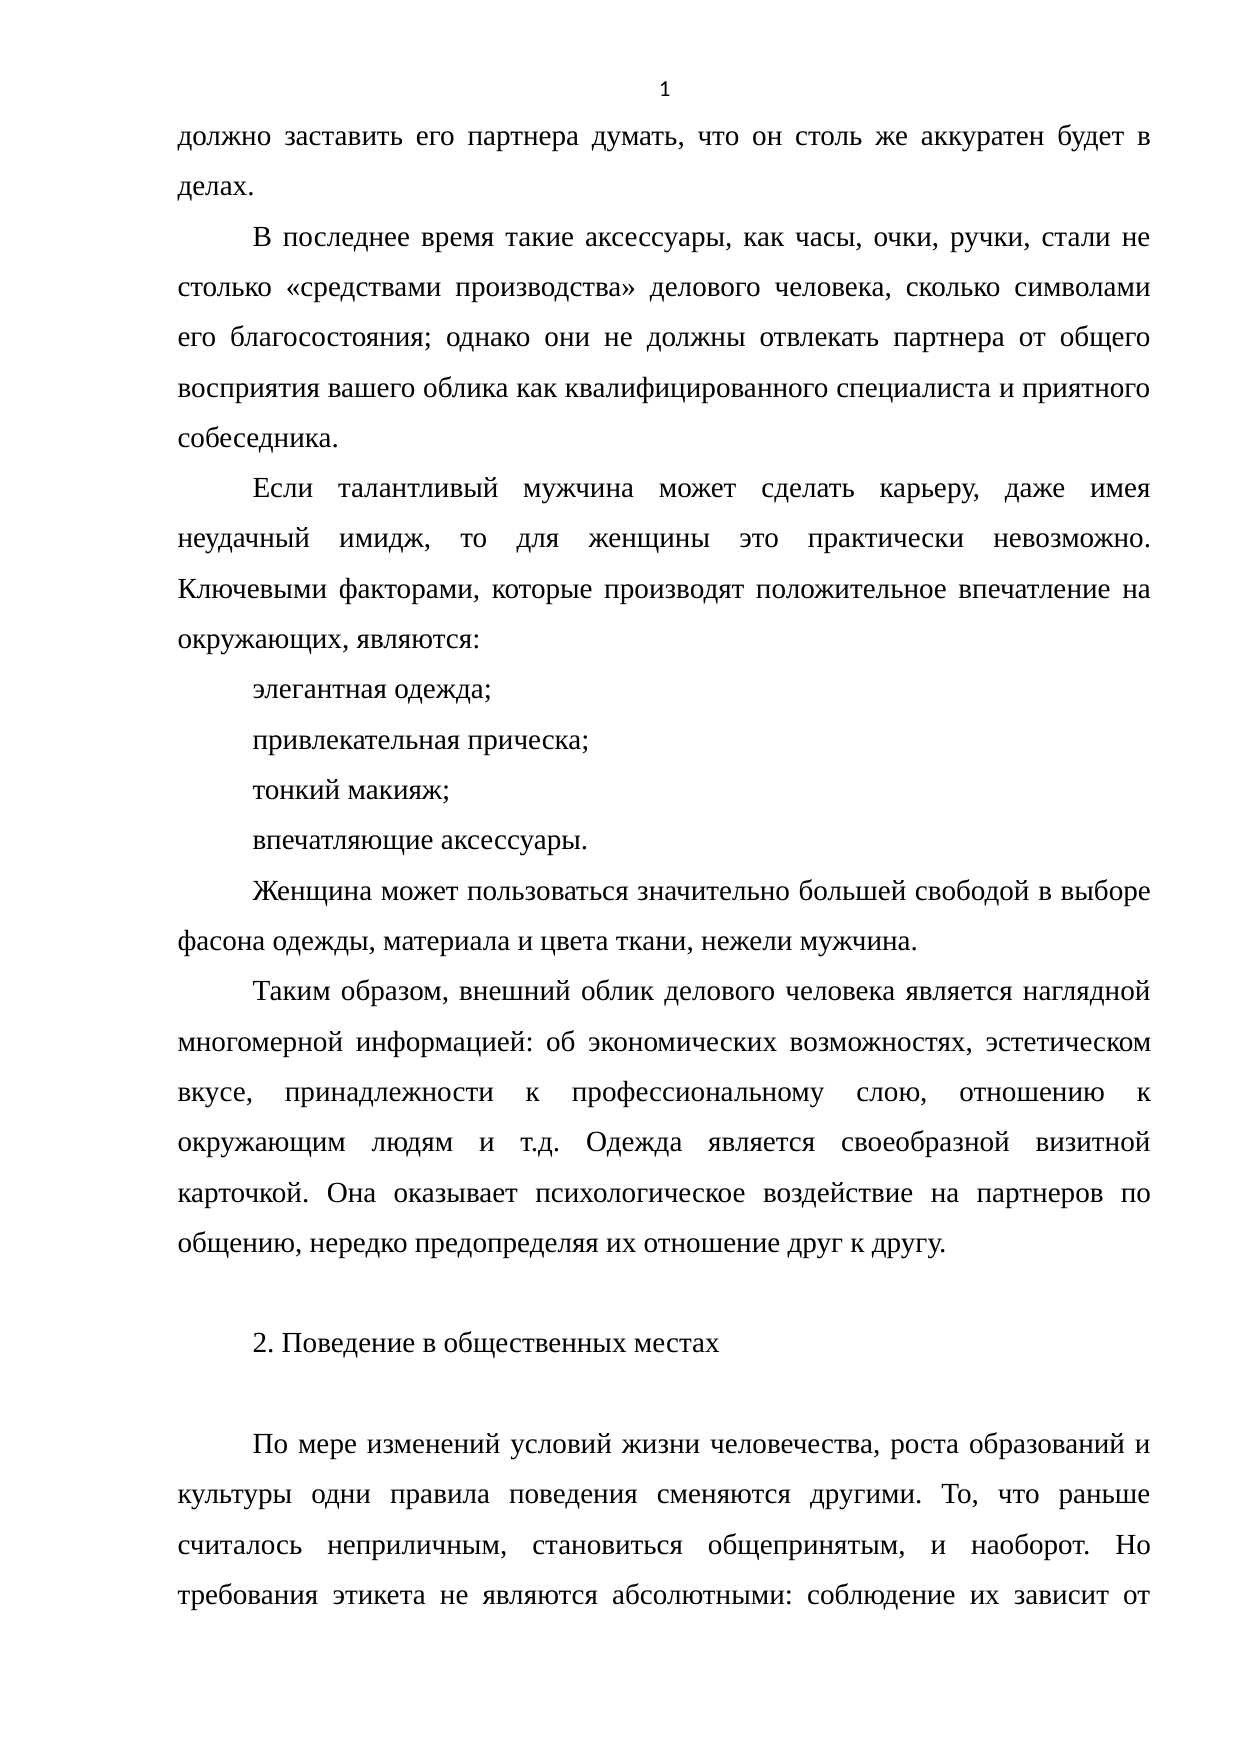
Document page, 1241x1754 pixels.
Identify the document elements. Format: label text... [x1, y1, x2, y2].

text В последнее время такие аксессуары, как часы, очки, ручки, стали не столько «средствами производства» делового человека, сколько символами его благосостояния; однако они не должны отвлекать партнера от общего восприятия вашего облика как квалифицированного специалиста и приятного собеседника. [177, 219, 1152, 453]
text элегантная одежда; [177, 672, 1152, 705]
text впечатляющие аксессуары. [177, 822, 1152, 856]
text тонкий макияж; [177, 772, 1152, 806]
text Если талантливый мужчина может сделать карьеру, даже имея неудачный имидж, то для женщины это практически невозможно. Ключевыми факторами, которые производят положительное впечатление на окружающих, являются: [177, 470, 1152, 655]
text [177, 1426, 1152, 1611]
text Женщина может пользоваться значительно большей свободой в выборе фасона одежды, материала и цвета ткани, нежели мужчина. [177, 873, 1152, 957]
text 2. Поведение в общественных местах [177, 1326, 1152, 1359]
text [177, 118, 1152, 202]
text Таким образом, внешний облик делового человека является наглядной многомерной информацией: об экономических возможностях, эстетическом вкусе, принадлежности к профессиональному слою, отношению к окружающим людям и т.д. Одежда является своеобразной визитной карточкой. Она оказывает психологическое воздействие на партнеров по общению, нередко предопределяя их отношение друг к другу. [177, 973, 1152, 1258]
text привлекательная прическа; [177, 722, 1152, 755]
